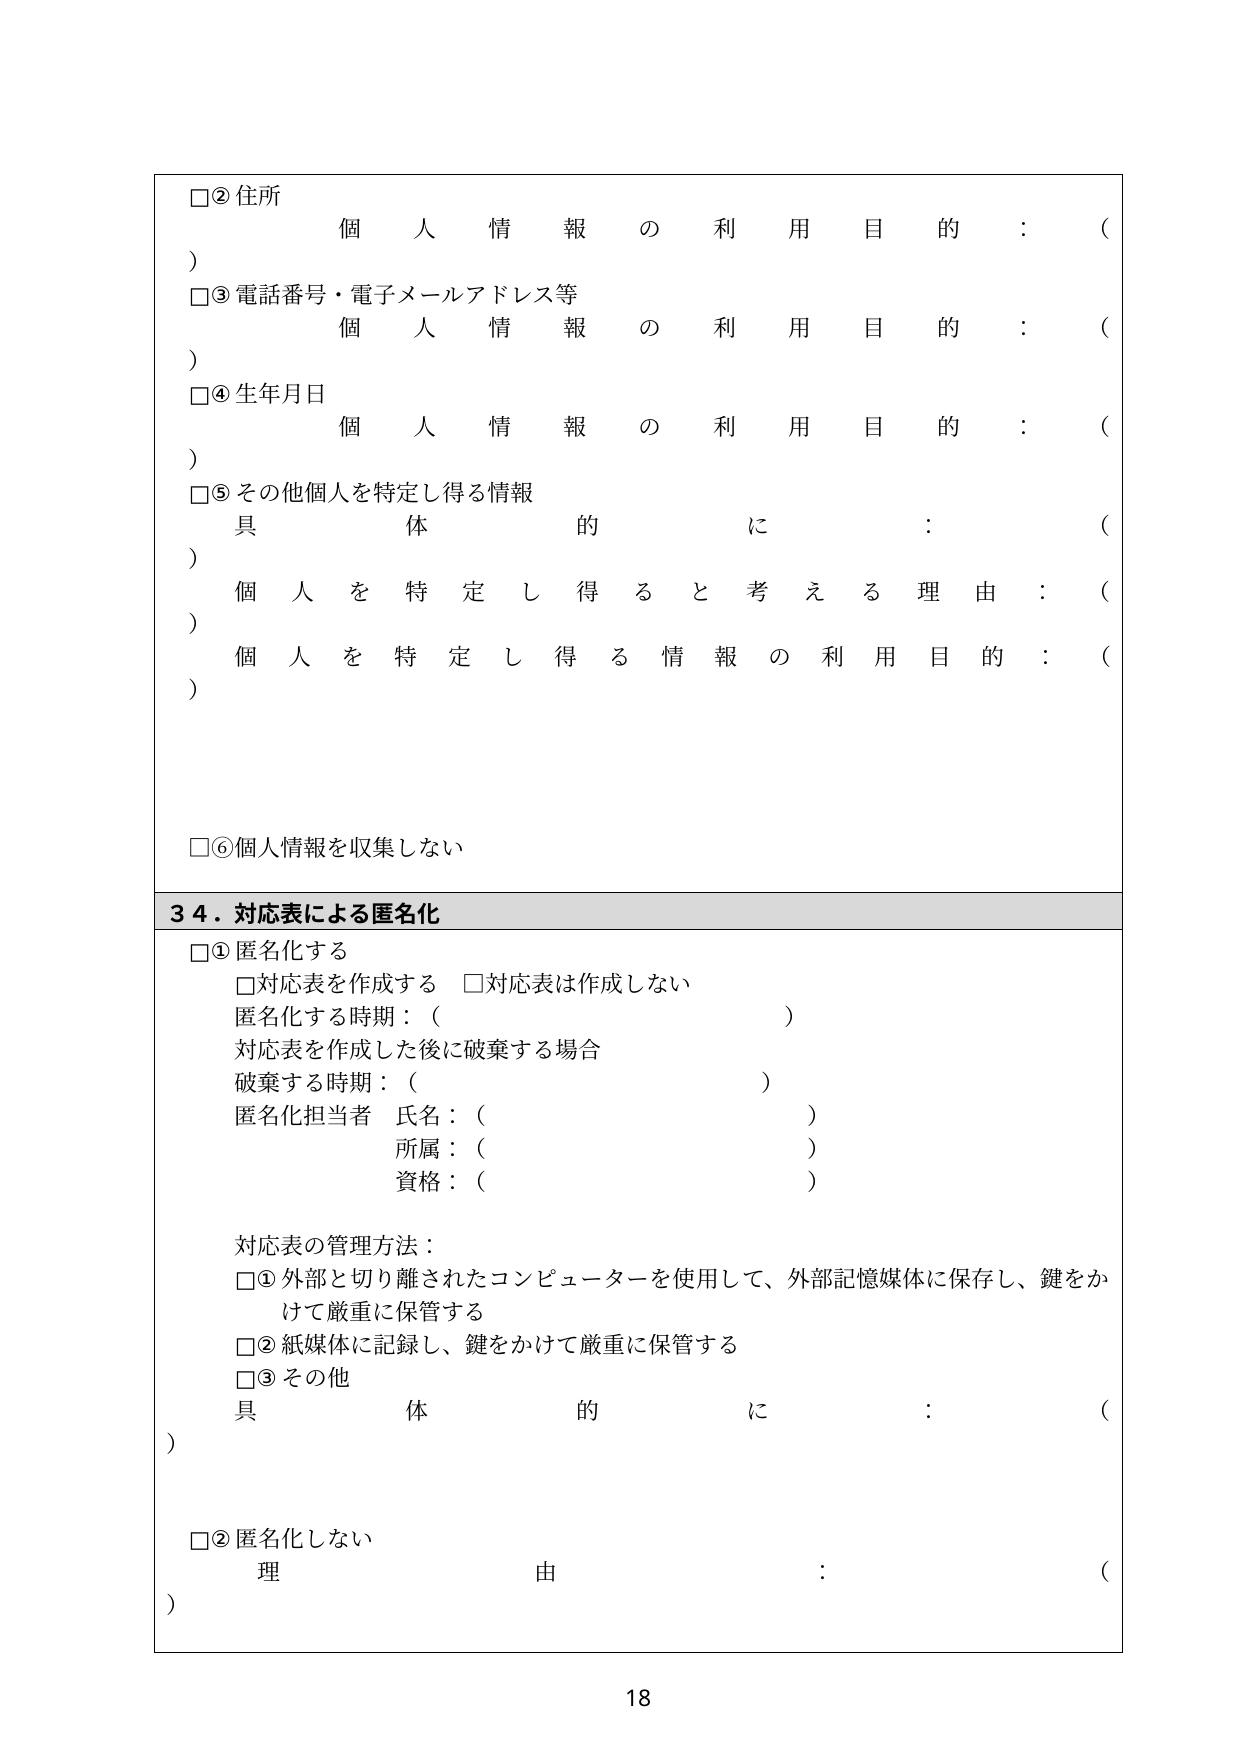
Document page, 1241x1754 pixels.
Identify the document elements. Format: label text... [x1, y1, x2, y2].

table_cell ３４．対応表による匿名化 [155, 893, 1122, 929]
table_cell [155, 930, 1122, 1652]
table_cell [155, 175, 1122, 892]
